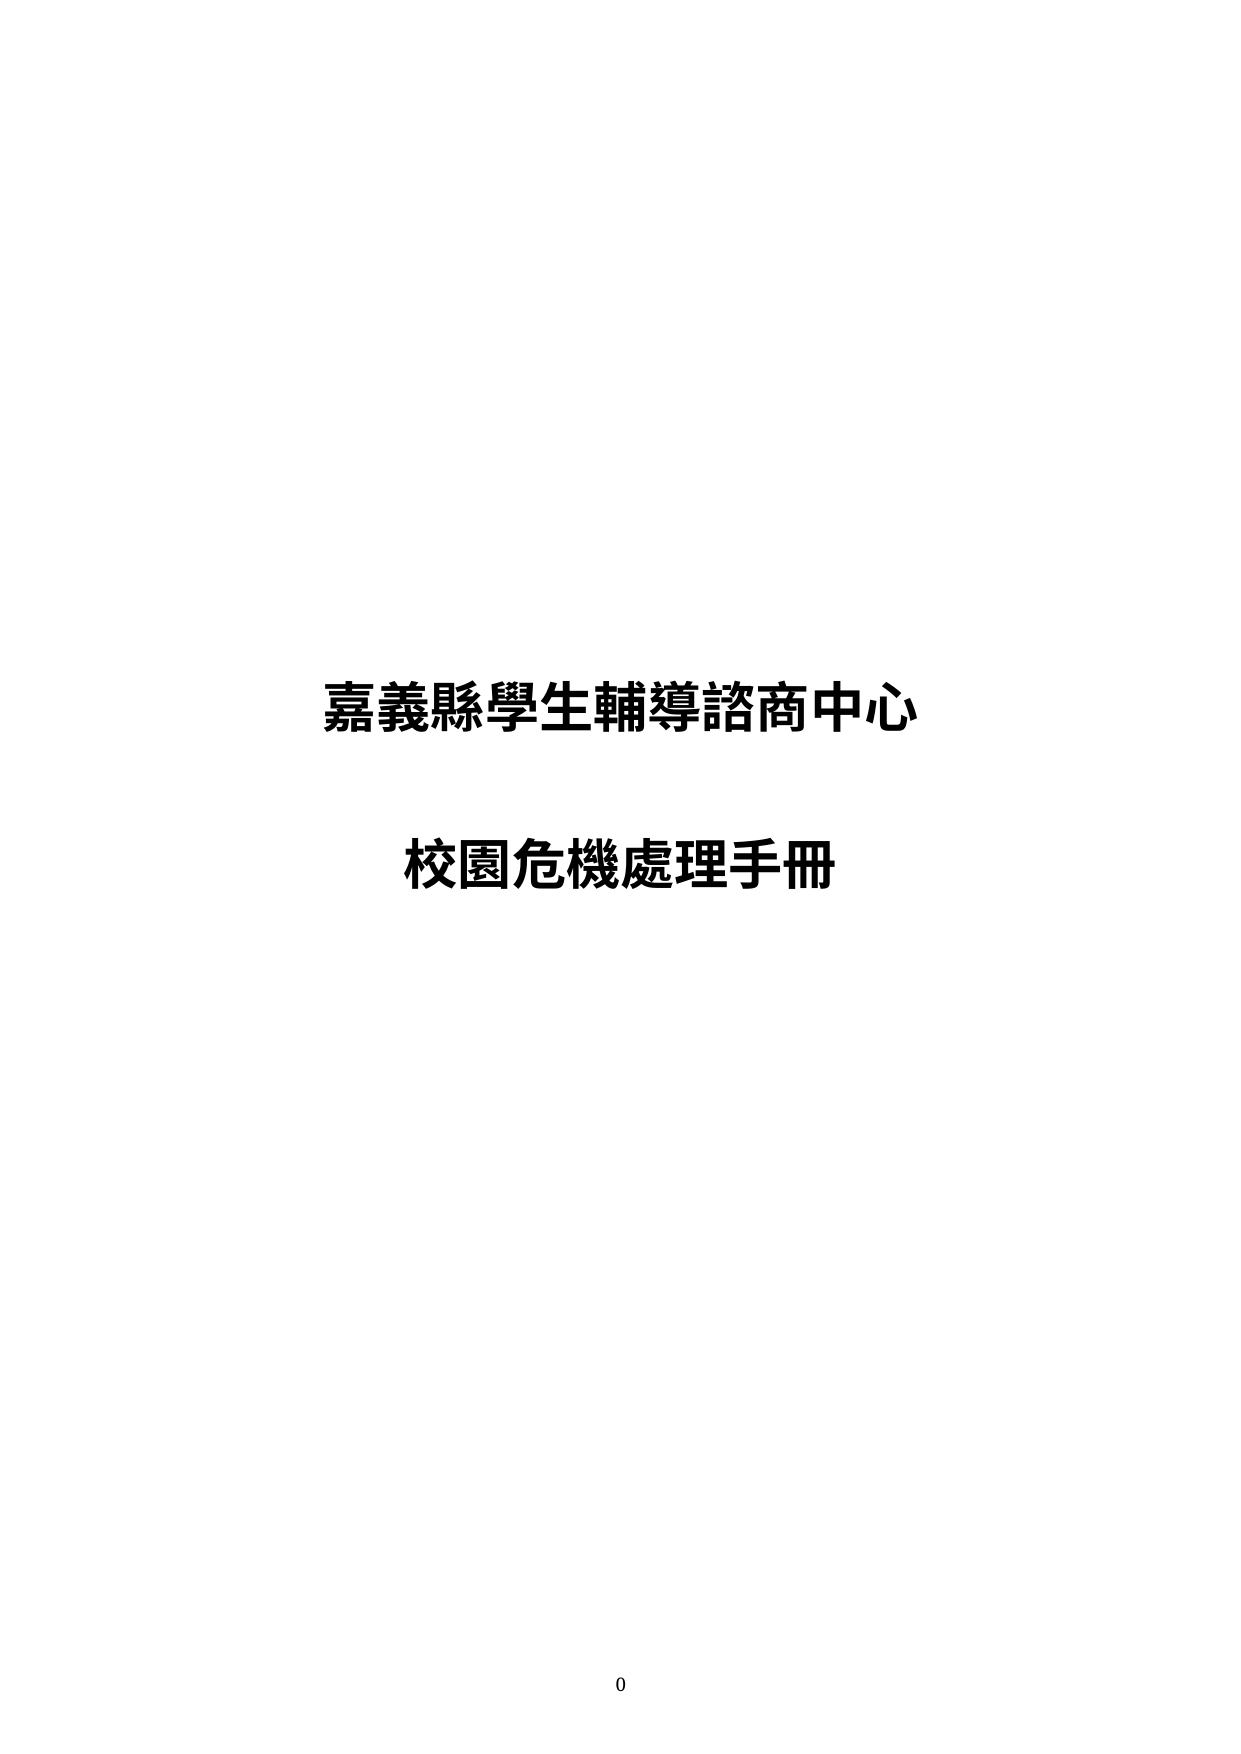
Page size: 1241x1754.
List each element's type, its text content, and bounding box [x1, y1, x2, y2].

text 嘉義縣學生輔導諮商中心 [75, 665, 1165, 743]
text 校園危機處理手冊 [75, 822, 1165, 900]
